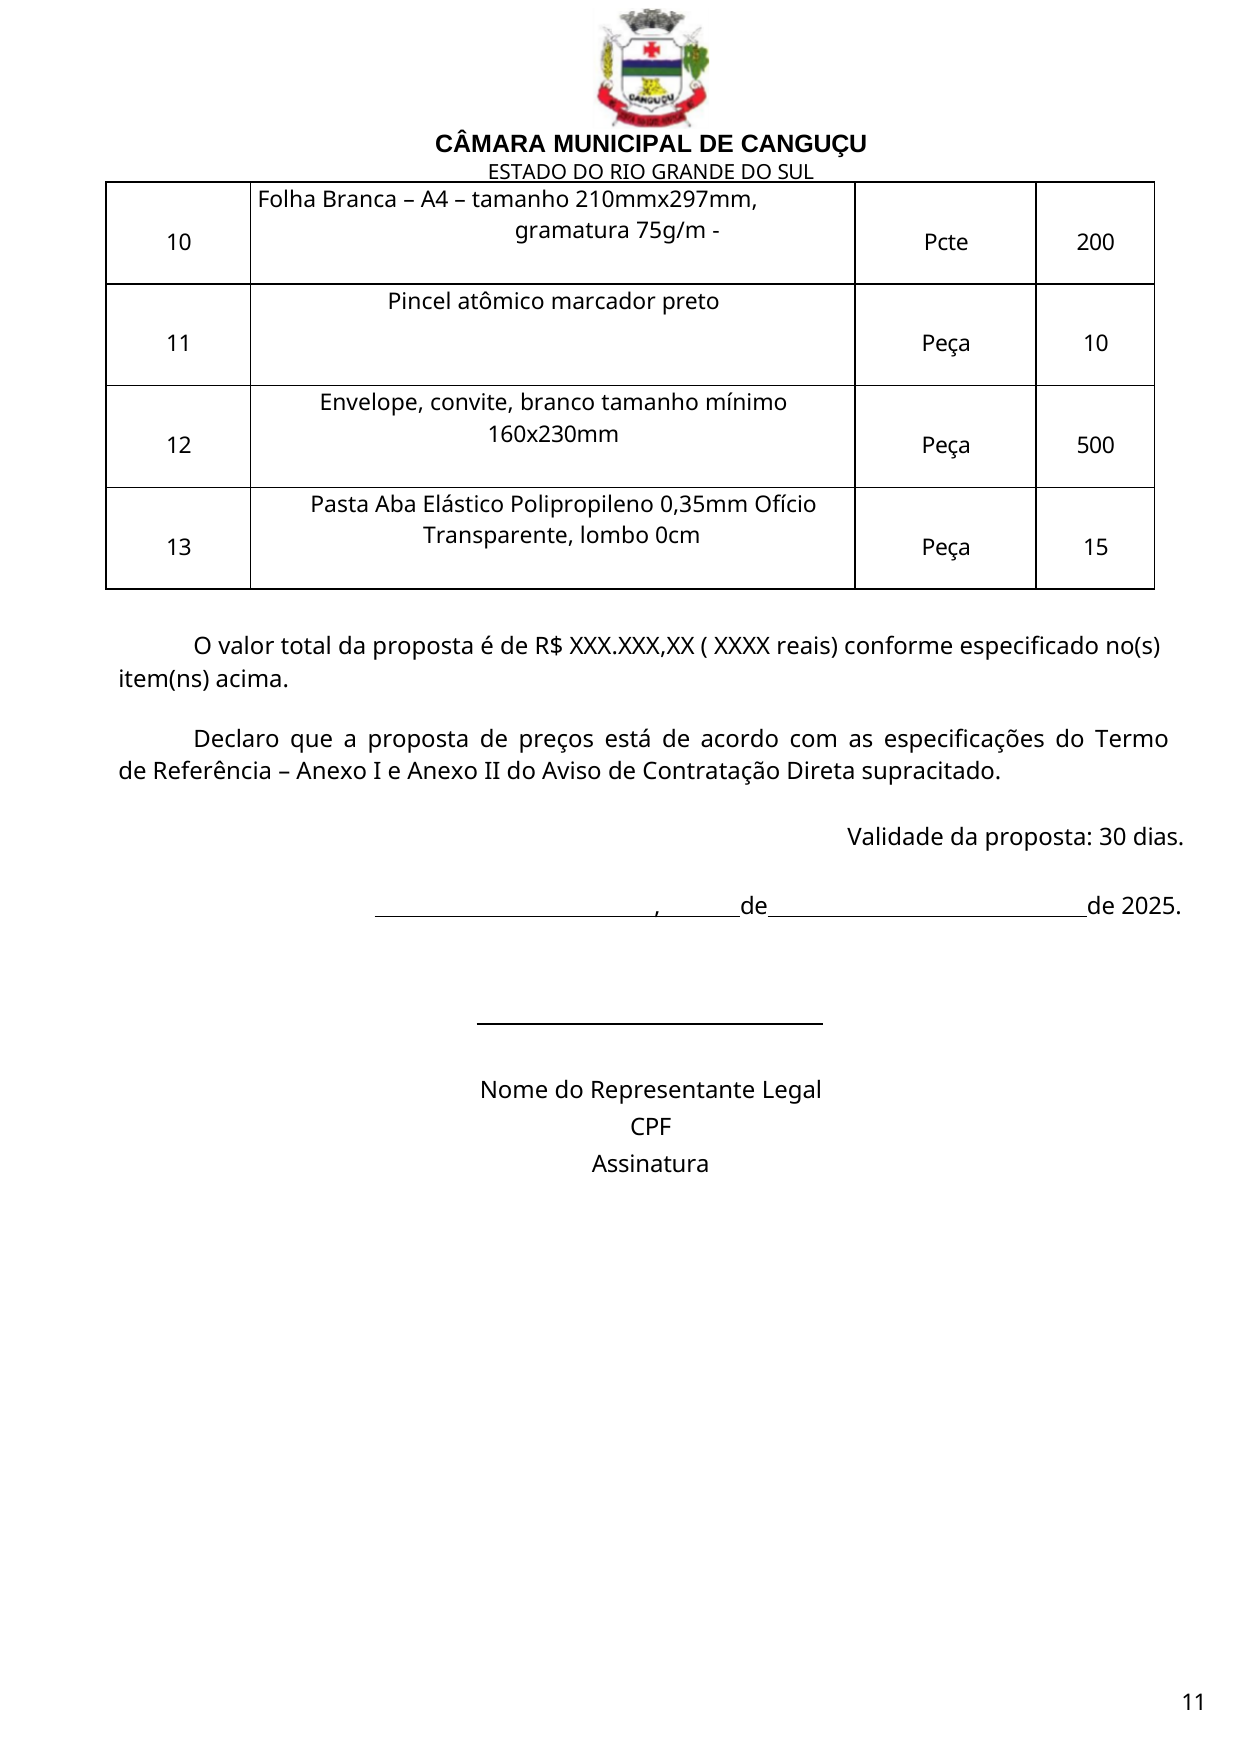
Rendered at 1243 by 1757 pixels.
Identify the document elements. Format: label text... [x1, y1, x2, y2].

table_cell 10 [1037, 285, 1154, 385]
table_cell 15 [1037, 488, 1154, 588]
table_cell 500 [1037, 386, 1154, 487]
table_header 200 [1037, 183, 1154, 283]
text Assinatura [103, 1146, 1198, 1179]
table_cell Peça [856, 386, 1035, 487]
table_cell Pasta Aba Elástico Polipropileno 0,35mm Ofício Transparente, lombo 0cm [251, 488, 854, 588]
text Validade da proposta: 30 dias. [44, 819, 1184, 852]
picture [592, 8, 710, 129]
text O valor total da proposta é de R$ XXX.XXX,XX ( XXXX reais) conforme especificado no(s) item(ns) acima. [118, 629, 1198, 694]
table_cell 12 [107, 386, 250, 487]
text Nome do Representante Legal CPF [468, 1073, 833, 1142]
table_cell Peça [856, 285, 1035, 385]
table_header 10 [107, 183, 250, 283]
table_cell Pincel atômico marcador preto [251, 285, 854, 385]
text , de de 2025. [44, 889, 1182, 921]
table_cell 13 [107, 488, 250, 588]
text Declaro que a proposta de preços está de acordo com as especificações do Termo de Referência – Anexo I e Anexo II do Aviso de Contratação Direta supracitado. [118, 721, 1198, 787]
table_header Pcte [856, 183, 1035, 283]
table_cell 11 [107, 285, 250, 385]
table_cell Peça [856, 488, 1035, 588]
table_cell Envelope, convite, branco tamanho mínimo 160x230mm [251, 386, 854, 487]
table_header Folha Branca – A4 – tamanho 210mmx297mm, gramatura 75g/m - [251, 183, 854, 283]
